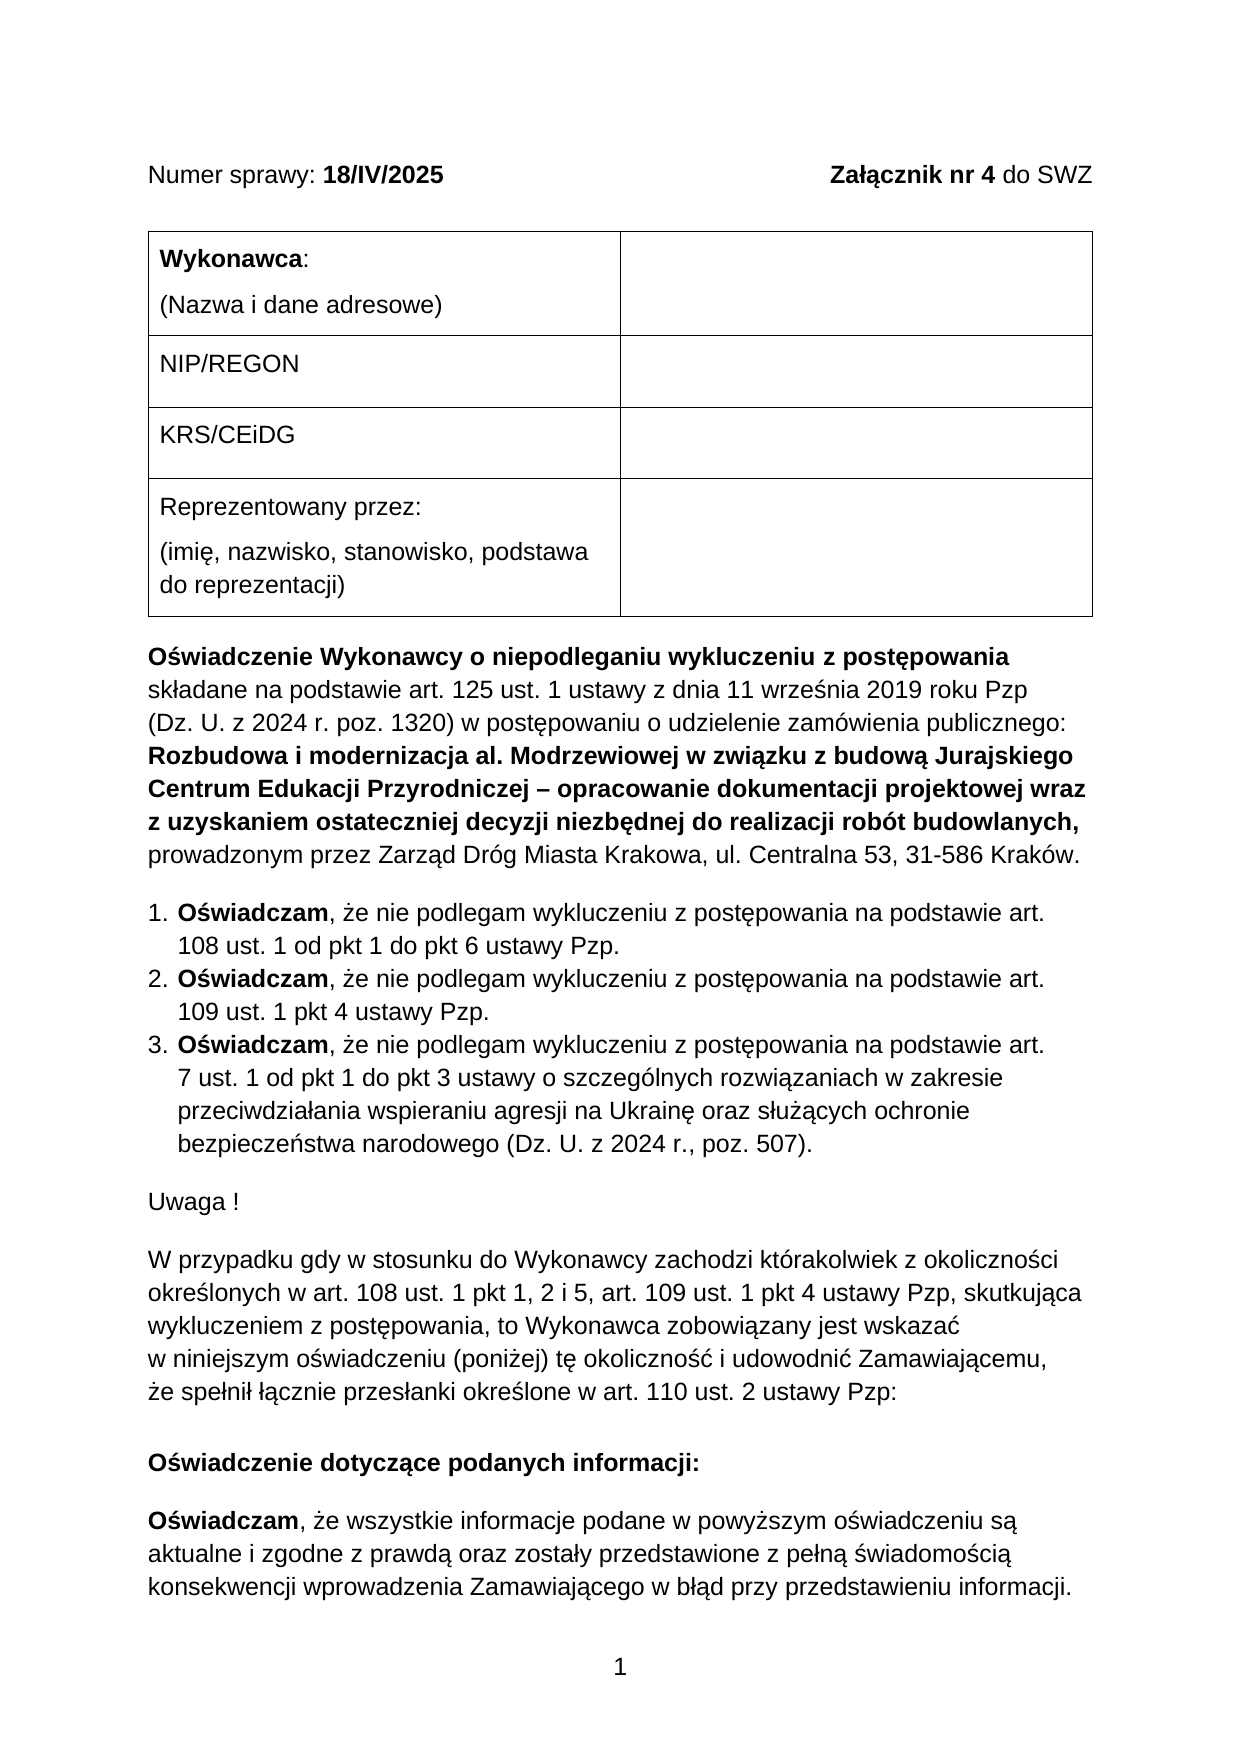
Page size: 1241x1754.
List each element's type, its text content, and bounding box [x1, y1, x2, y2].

table_cell Reprezentowany przez: (imię, nazwisko, stanowisko, podstawa do reprezentacji) [149, 479, 620, 616]
text Oświadczenie Wykonawcy o niepodleganiu wykluczeniu z postępowania składane na podstawie art. 125 ust. 1 ustawy z dnia 11 września 2019 roku Pzp (Dz. U. z 2024 r. poz. 1320) w postępowaniu o udzielenie zamówienia publicznego: Rozbudowa i modernizacja al. Modrzewiowej w związku z budową Jurajskiego Centrum Edukacji Przyrodniczej – opracowanie dokumentacji projektowej wraz z uzyskaniem ostateczniej decyzji niezbędnej do realizacji robót budowlanych, prowadzonym przez Zarząd Dróg Miasta Krakowa, ul. Centralna 53, 31-586 Kraków. [148, 642, 1093, 869]
table_cell KRS/CEiDG [149, 408, 620, 478]
list Oświadczam, że nie podlegam wykluczeniu z postępowania na podstawie art. 109 ust. 1 pkt 4 ustawy Pzp. [148, 964, 1093, 1026]
table_cell [621, 408, 1092, 478]
table_header Wykonawca: (Nazwa i dane adresowe) [149, 232, 620, 335]
list Oświadczam, że nie podlegam wykluczeniu z postępowania na podstawie art. 108 ust. 1 od pkt 1 do pkt 6 ustawy Pzp. [148, 898, 1093, 960]
table_cell [621, 479, 1092, 616]
list Uwaga ! [148, 1187, 1093, 1216]
text W przypadku gdy w stosunku do Wykonawcy zachodzi którakolwiek z okoliczności określonych w art. 108 ust. 1 pkt 1, 2 i 5, art. 109 ust. 1 pkt 4 ustawy Pzp, skutkująca wykluczeniem z postępowania, to Wykonawca zobowiązany jest wskazać w niniejszym oświadczeniu (poniżej) tę okoliczność i udowodnić Zamawiającemu, że spełnił łącznie przesłanki określone w art. 110 ust. 2 ustawy Pzp: [148, 1245, 1093, 1406]
text Oświadczam, że wszystkie informacje podane w powyższym oświadczeniu są aktualne i zgodne z prawdą oraz zostały przedstawione z pełną świadomością konsekwencji wprowadzenia Zamawiającego w błąd przy przedstawieniu informacji. [148, 1506, 1093, 1601]
text Numer sprawy: 18/IV/2025 Załącznik nr 4 do SWZ [148, 160, 1093, 189]
text Oświadczenie dotyczące podanych informacji: [148, 1448, 1093, 1477]
list Oświadczam, że nie podlegam wykluczeniu z postępowania na podstawie art. 7 ust. 1 od pkt 1 do pkt 3 ustawy o szczególnych rozwiązaniach w zakresie przeciwdziałania wspieraniu agresji na Ukrainę oraz służących ochronie bezpieczeństwa narodowego (Dz. U. z 2024 r., poz. 507). [148, 1030, 1093, 1158]
table_cell NIP/REGON [149, 336, 620, 407]
table_header [621, 232, 1092, 335]
table_cell [621, 336, 1092, 407]
